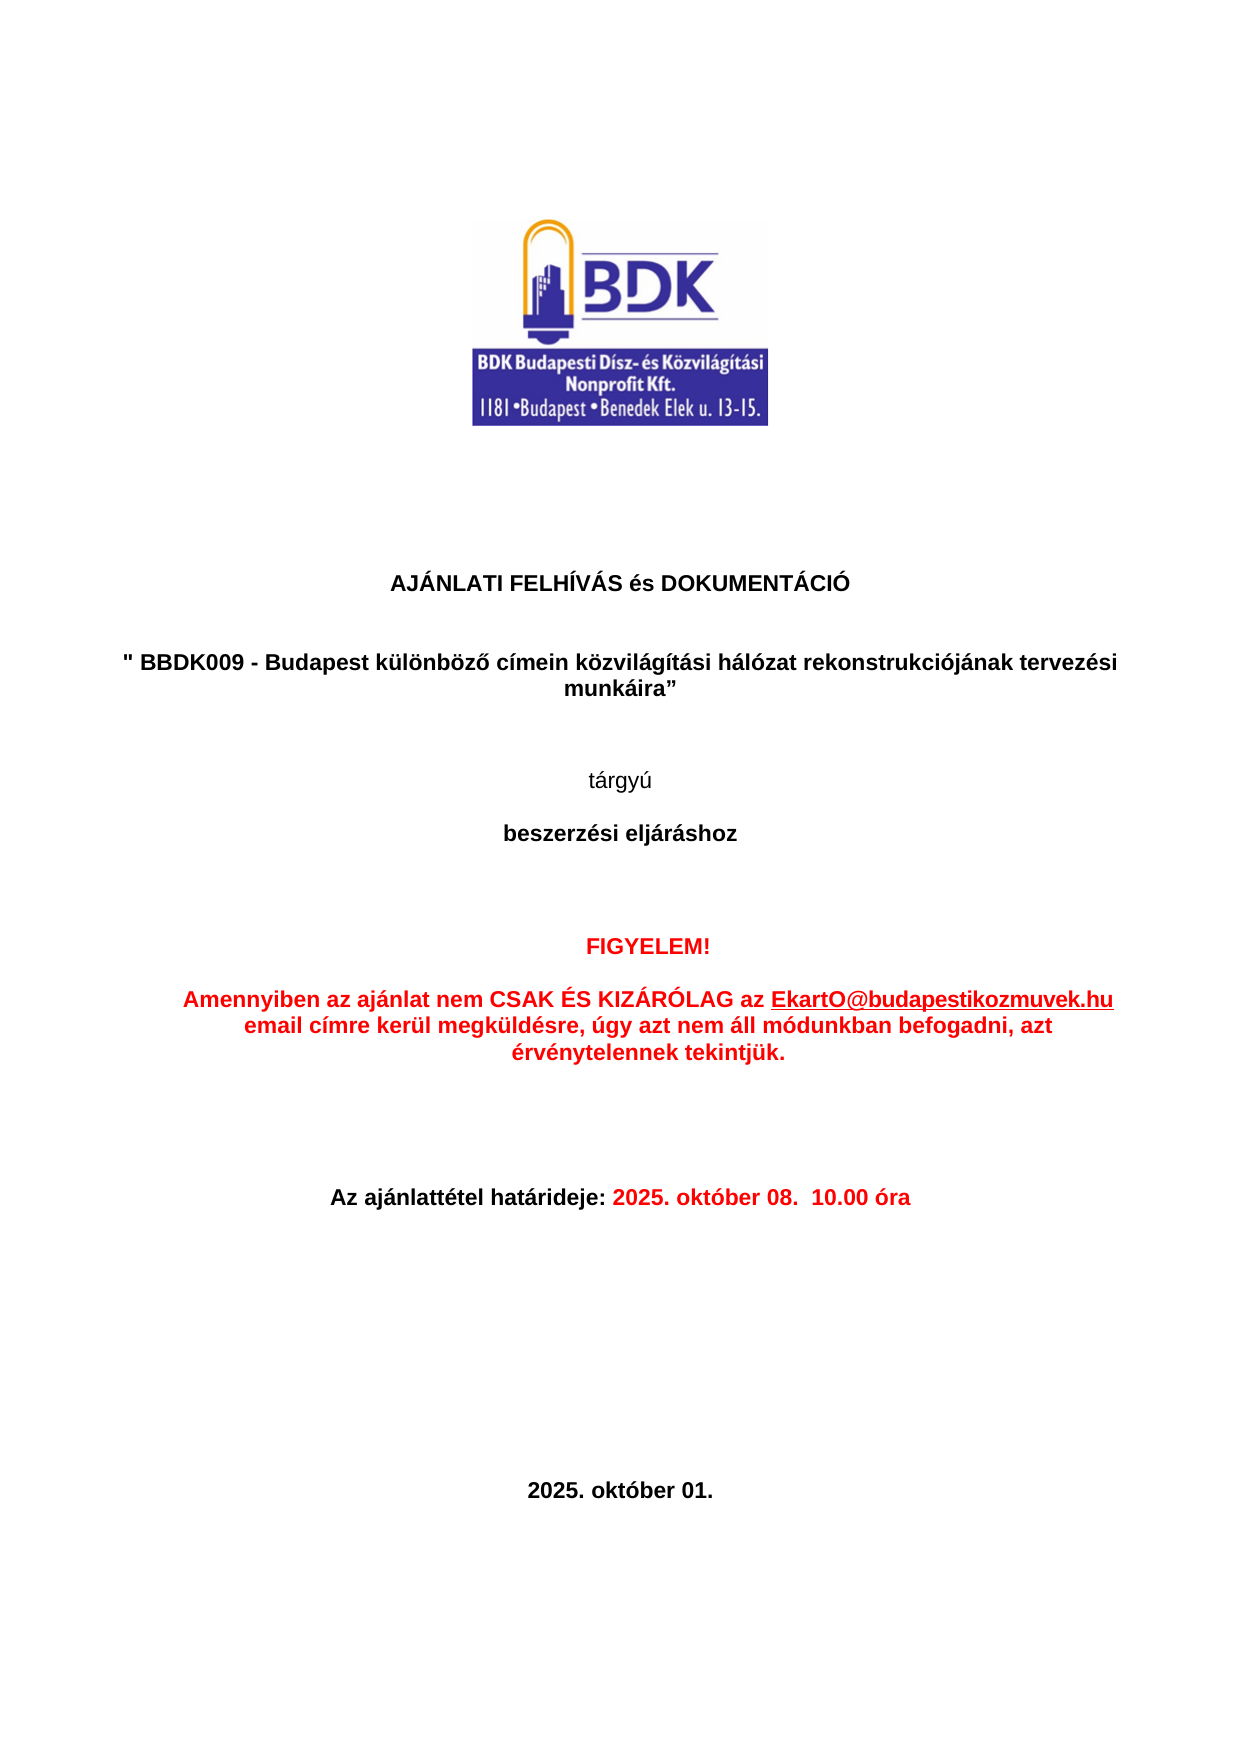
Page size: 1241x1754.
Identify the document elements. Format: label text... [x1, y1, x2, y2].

text FIGYELEM! [174, 933, 1122, 960]
text Amennyiben az ajánlat nem CSAK ÉS KIZÁRÓLAG az EkartO@budapestikozmuvek.hu email címre kerül megküldésre, úgy azt nem áll módunkban befogadni, azt érvénytelennek tekintjük. [174, 986, 1122, 1065]
picture [472, 219, 769, 426]
text 2025. október 01. [118, 1477, 1122, 1504]
text " BBDK009 - Budapest különböző címein közvilágítási hálózat rekonstrukciójának tervezési munkáira” [118, 649, 1122, 702]
text tárgyú [118, 767, 1122, 793]
list Az ajánlattétel határideje: 2025. október 08. 10.00 óra [118, 1182, 1122, 1211]
text AJÁNLATI FELHÍVÁS és DOKUMENTÁCIÓ [118, 570, 1122, 596]
text beszerzési eljáráshoz [118, 819, 1122, 846]
